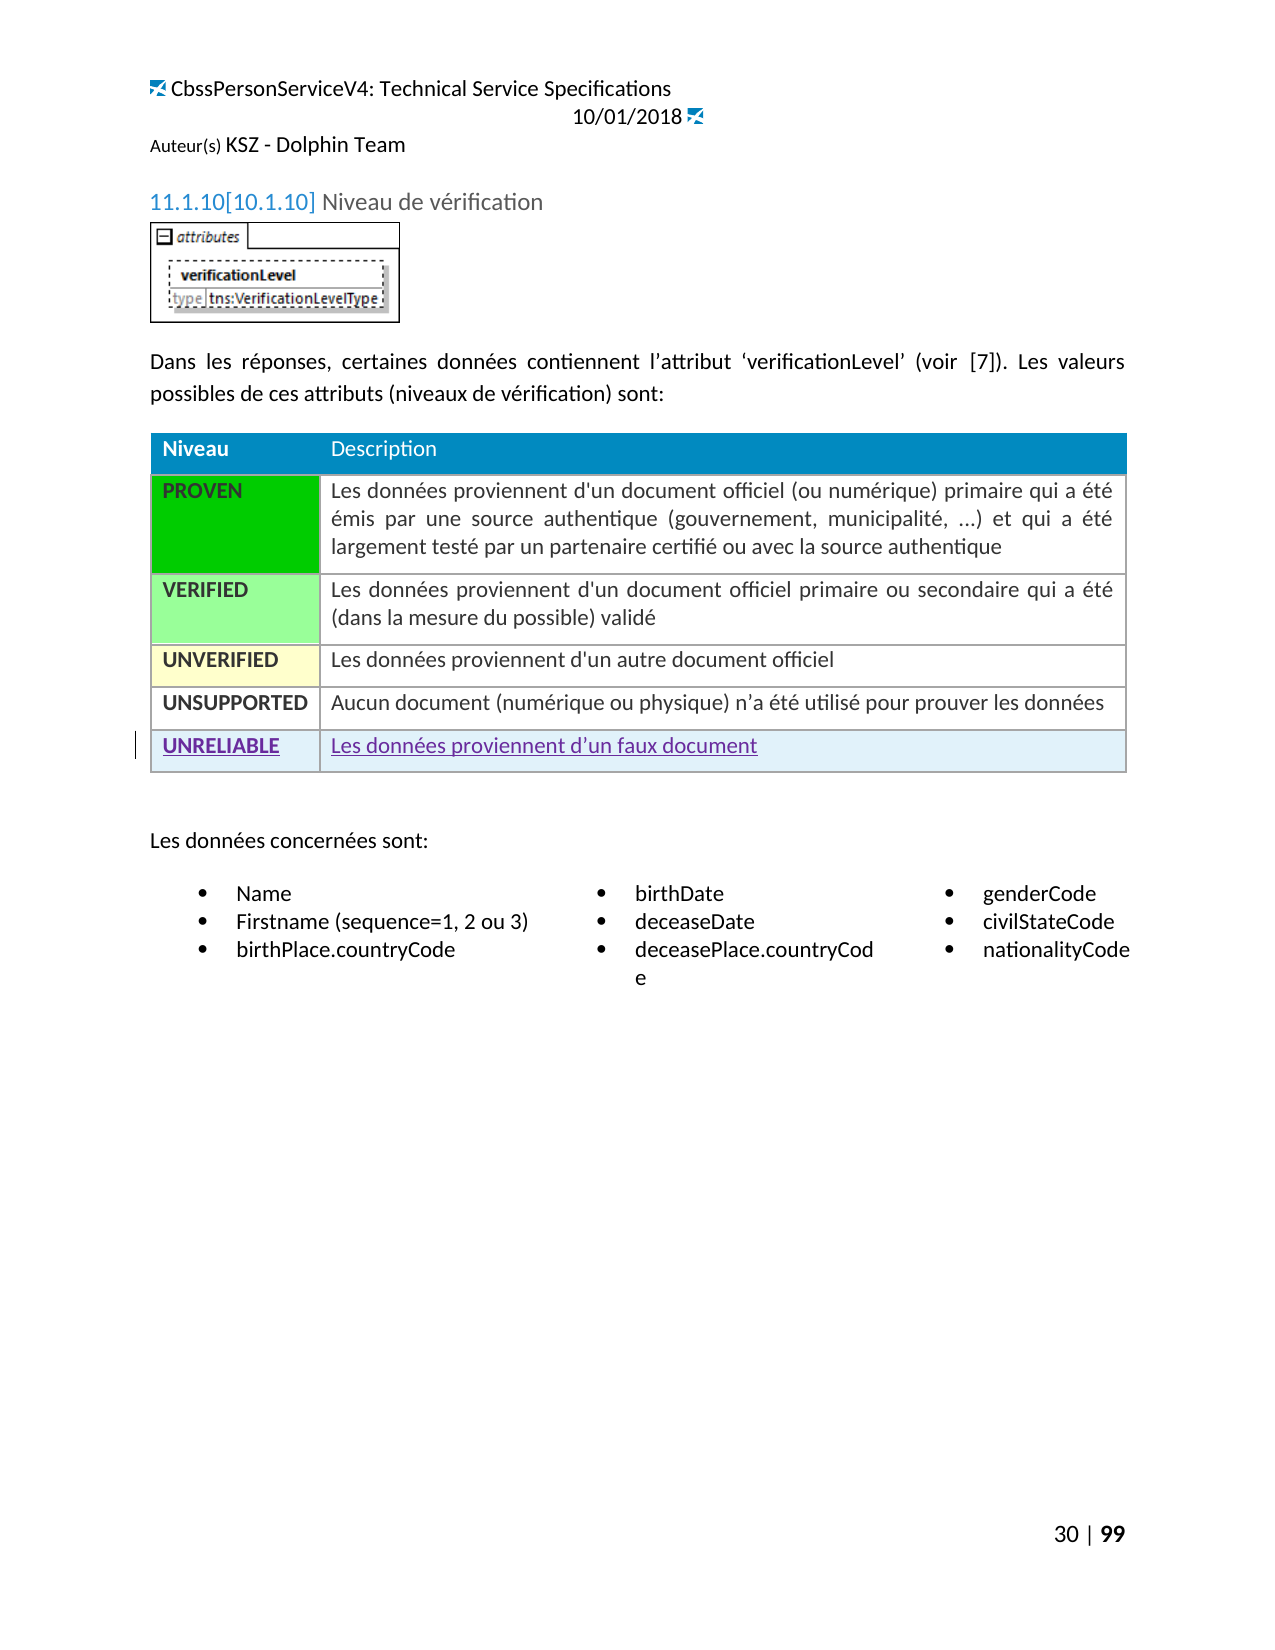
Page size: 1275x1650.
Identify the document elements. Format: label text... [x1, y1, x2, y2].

table_cell Les données proviennent d'un document officiel primaire ou secondaire qui a été (dans la mesure du possible) validé [321, 575, 1125, 643]
table_cell Aucun document (numérique ou physique) n’a été utilisé pour prouver les données [321, 688, 1125, 729]
table_header Niveau [152, 434, 319, 474]
table_cell Les données proviennent d'un document officiel (ou numérique) primaire qui a été émis par une source authentique (gouvernement, municipalité, ...) et qui a été largement testé par un partenaire certifié ou avec la source authentique [321, 476, 1125, 573]
table_cell PROVEN [152, 476, 319, 573]
table_header Description [320, 434, 1126, 474]
table_header Name [150, 879, 549, 907]
table_header birthDate [549, 879, 897, 907]
table_cell Les données proviennent d'un autre document officiel [321, 646, 1125, 686]
table_cell UNSUPPORTED [152, 688, 319, 729]
picture [687, 111, 704, 124]
table_cell deceaseDate [549, 908, 897, 935]
picture [150, 85, 166, 96]
table_cell VERIFIED [152, 575, 319, 643]
table_cell nationalityCode [897, 935, 1172, 991]
picture [151, 223, 399, 322]
table_cell birthPlace.countryCode [150, 935, 549, 991]
text Dans les réponses, certaines données contiennent l’attribut ‘verificationLevel’ (voir [7]). Les valeurs possibles de ces attributs (niveaux de vérification) sont: [150, 347, 1125, 408]
text Les données concernées sont: [150, 826, 1125, 854]
table_cell deceasePlace.countryCode [549, 935, 897, 991]
subtitle Niveau de vérification [149, 186, 1125, 216]
table_cell Firstname (sequence=1, 2 ou 3) [150, 908, 549, 935]
table_cell UNVERIFIED [152, 646, 319, 686]
table_cell civilStateCode [897, 908, 1172, 935]
table_header genderCode [897, 879, 1172, 907]
